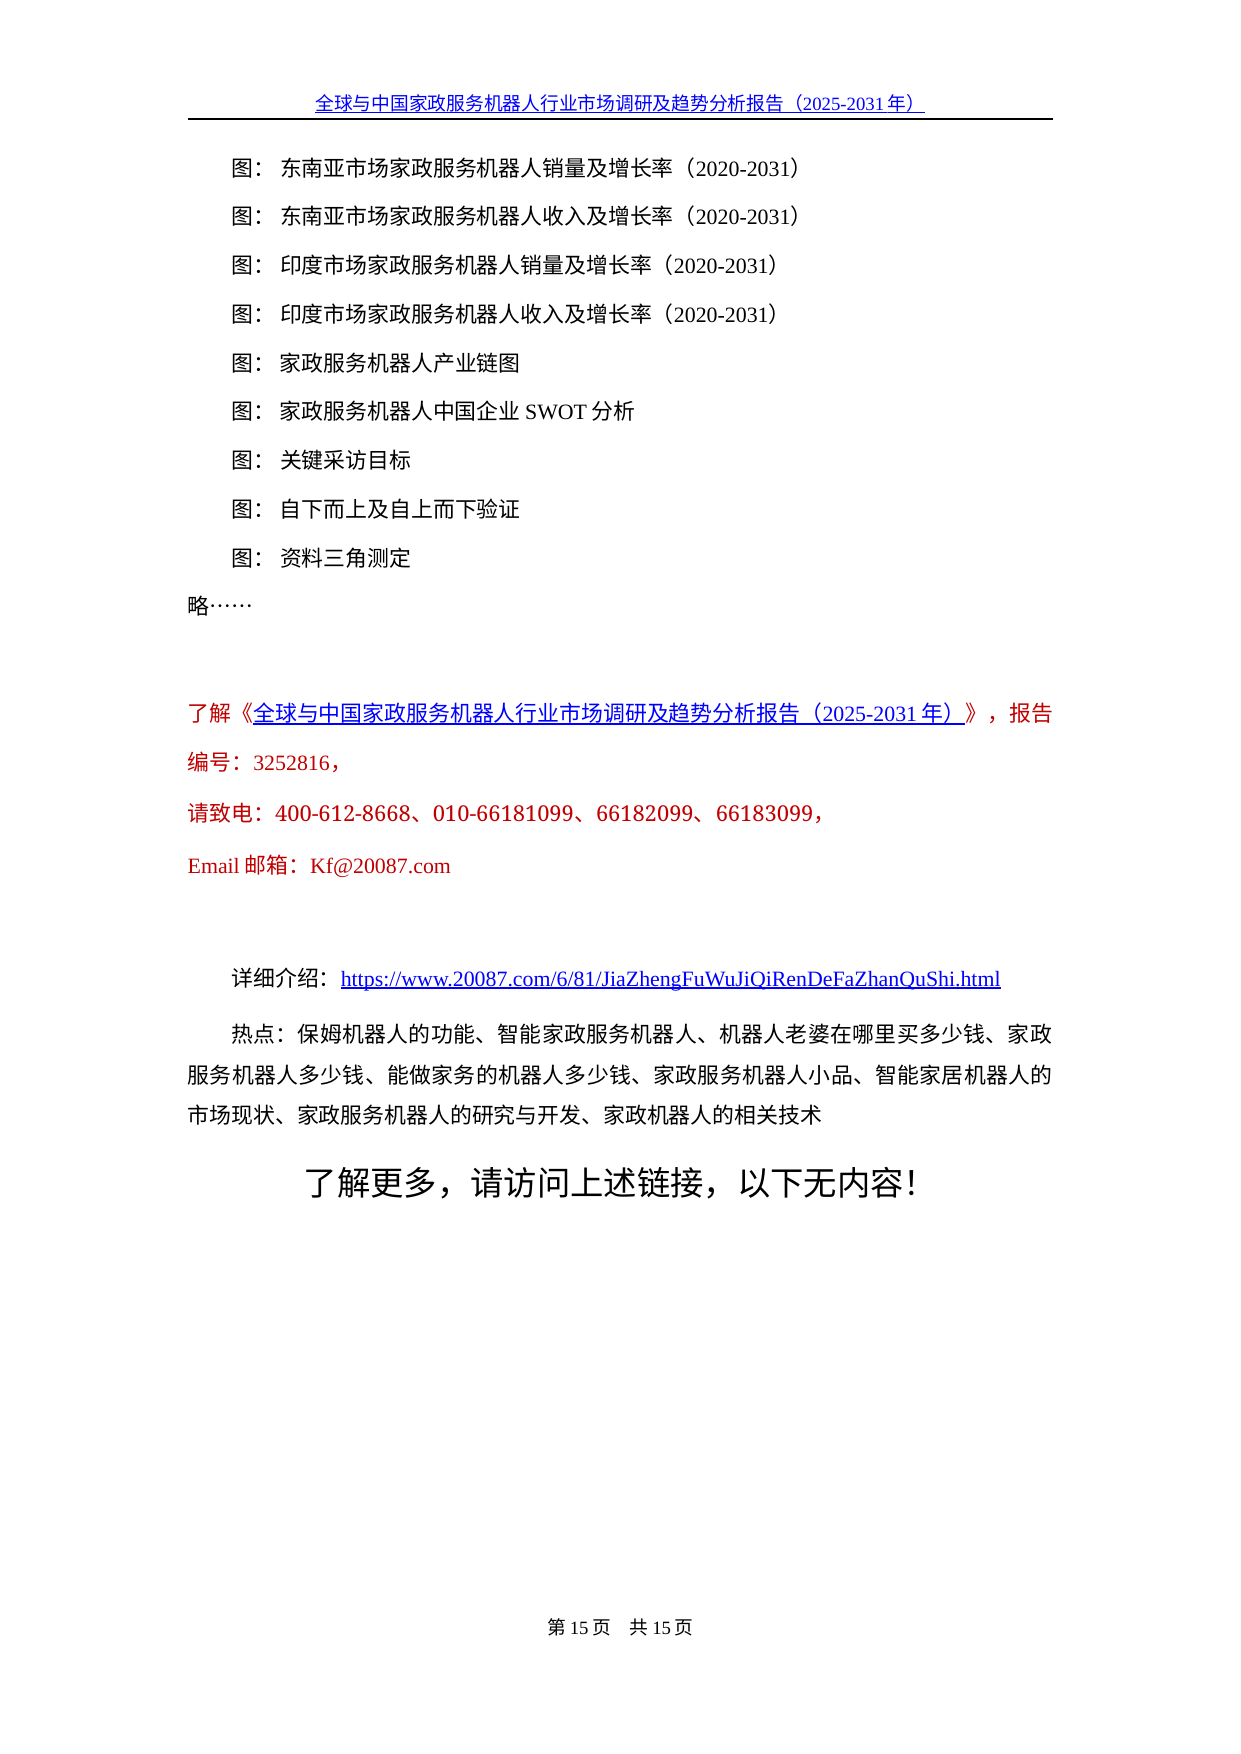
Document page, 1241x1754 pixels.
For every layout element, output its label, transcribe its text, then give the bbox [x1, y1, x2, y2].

text 详细介绍：https://www.20087.com/6/81/JiaZhengFuWuJiQiRenDeFaZhanQuShi.html [187, 960, 1053, 993]
text Email邮箱：Kf@20087.com [187, 847, 1053, 880]
text 热点：保姆机器人的功能、智能家政服务机器人、机器人老婆在哪里买多少钱、家政服务机器人多少钱、能做家务的机器人多少钱、家政服务机器人小品、智能家居机器人的市场现状、家政服务机器人的研究与开发、家政机器人的相关技术 [187, 1017, 1053, 1131]
text 了解《全球与中国家政服务机器人行业市场调研及趋势分析报告（2025-2031年）》，报告编号：3252816， [187, 695, 1053, 777]
text 请致电：400-612-8668、010-66181099、66182099、66183099， [187, 796, 1053, 828]
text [187, 150, 1053, 621]
title 了解更多，请访问上述链接，以下无内容！ [187, 1148, 1053, 1213]
